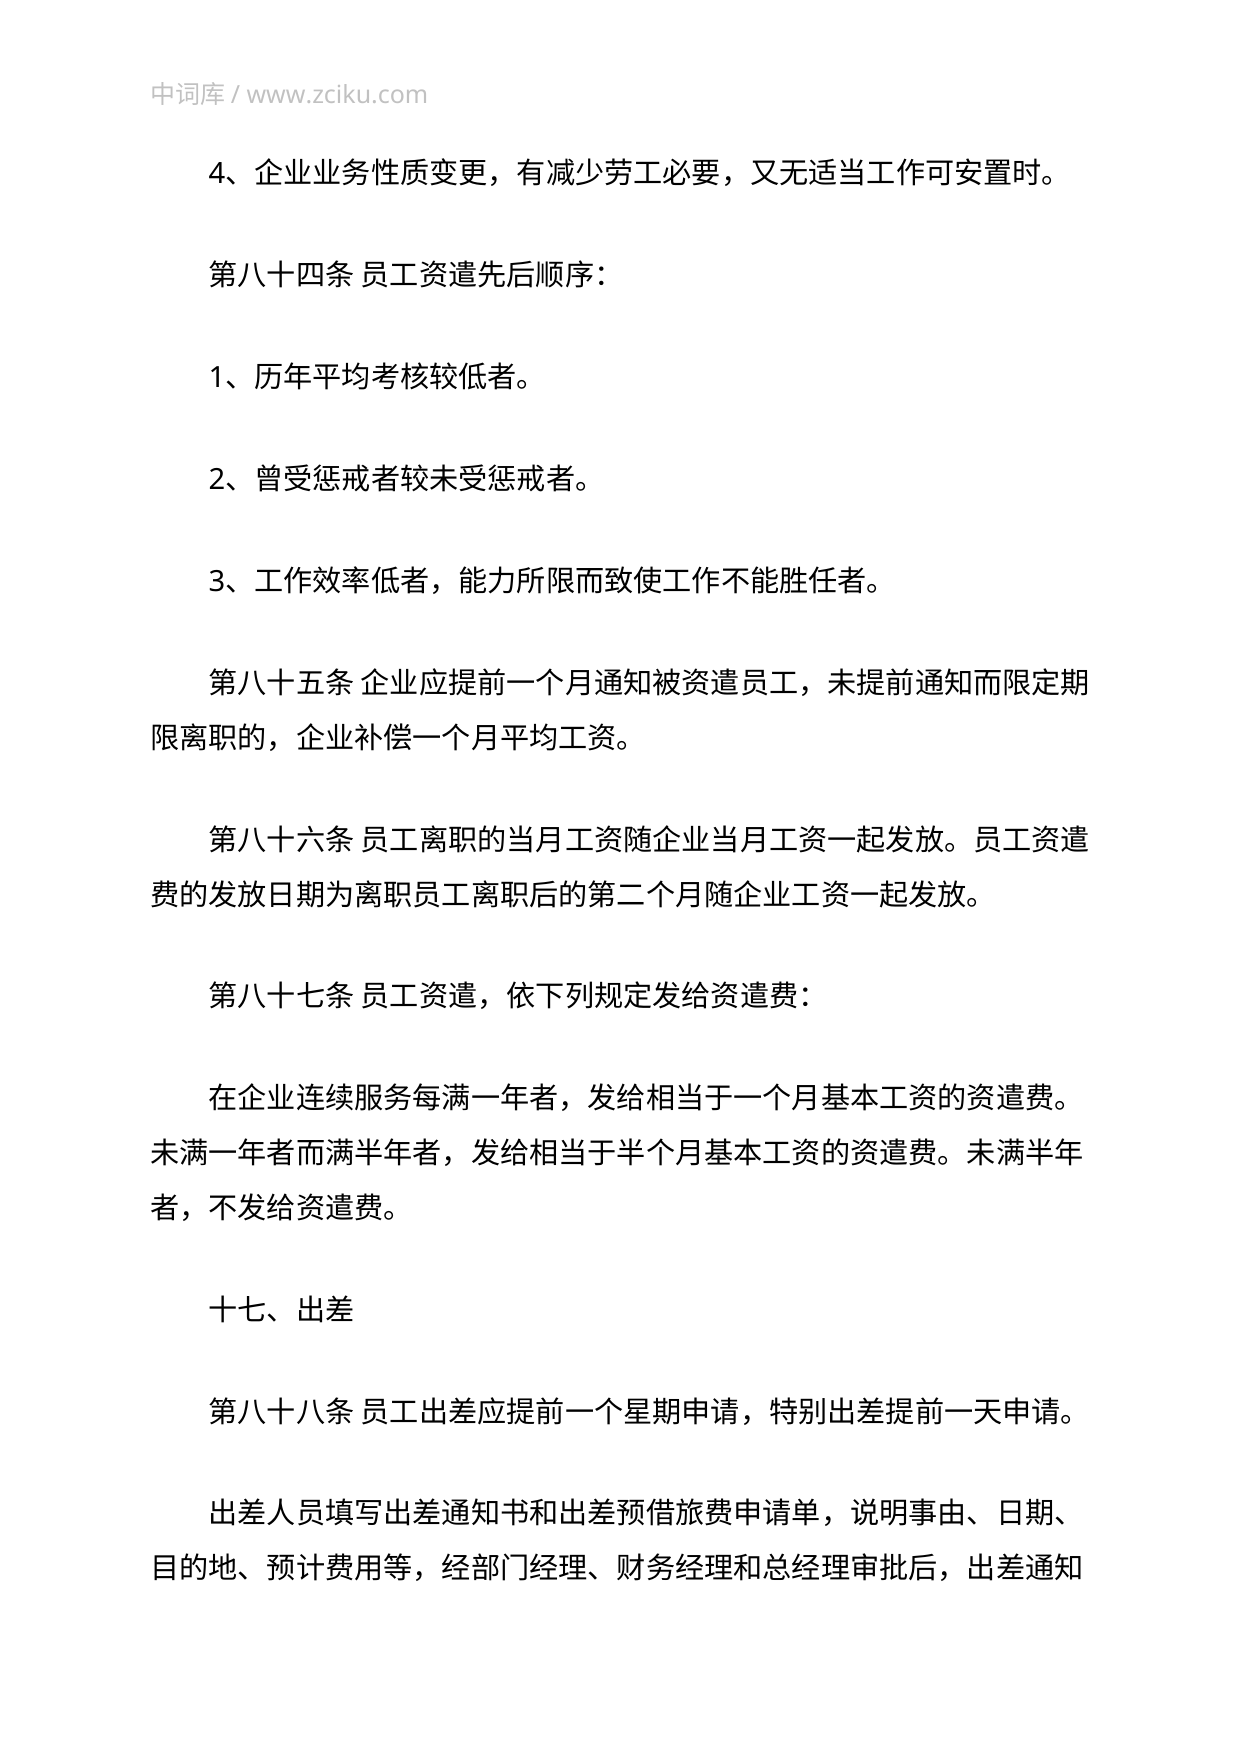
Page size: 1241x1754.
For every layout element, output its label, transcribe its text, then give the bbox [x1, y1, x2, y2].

text 3、工作效率低者，能力所限而致使工作不能胜任者。 [150, 558, 1090, 600]
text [150, 1490, 1090, 1587]
text 1、历年平均考核较低者。 [150, 354, 1090, 396]
text 在企业连续服务每满一年者，发给相当于一个月基本工资的资遣费。未满一年者而满半年者，发给相当于半个月基本工资的资遣费。未满半年者，不发给资遣费。 [150, 1075, 1090, 1227]
text 第八十八条 员工出差应提前一个星期申请，特别出差提前一天申请。 [150, 1388, 1090, 1430]
text 第八十五条 企业应提前一个月通知被资遣员工，未提前通知而限定期限离职的，企业补偿一个月平均工资。 [150, 660, 1090, 757]
text 第八十六条 员工离职的当月工资随企业当月工资一起发放。员工资遣费的发放日期为离职员工离职后的第二个月随企业工资一起发放。 [150, 816, 1090, 913]
text 十七、出差 [150, 1286, 1090, 1329]
text 第八十七条 员工资遣，依下列规定发给资遣费： [150, 973, 1090, 1015]
text 2、曾受惩戒者较未受惩戒者。 [150, 456, 1090, 498]
text 第八十四条 员工资遣先后顺序： [150, 252, 1090, 294]
text 4、企业业务性质变更，有减少劳工必要，又无适当工作可安置时。 [150, 150, 1090, 192]
